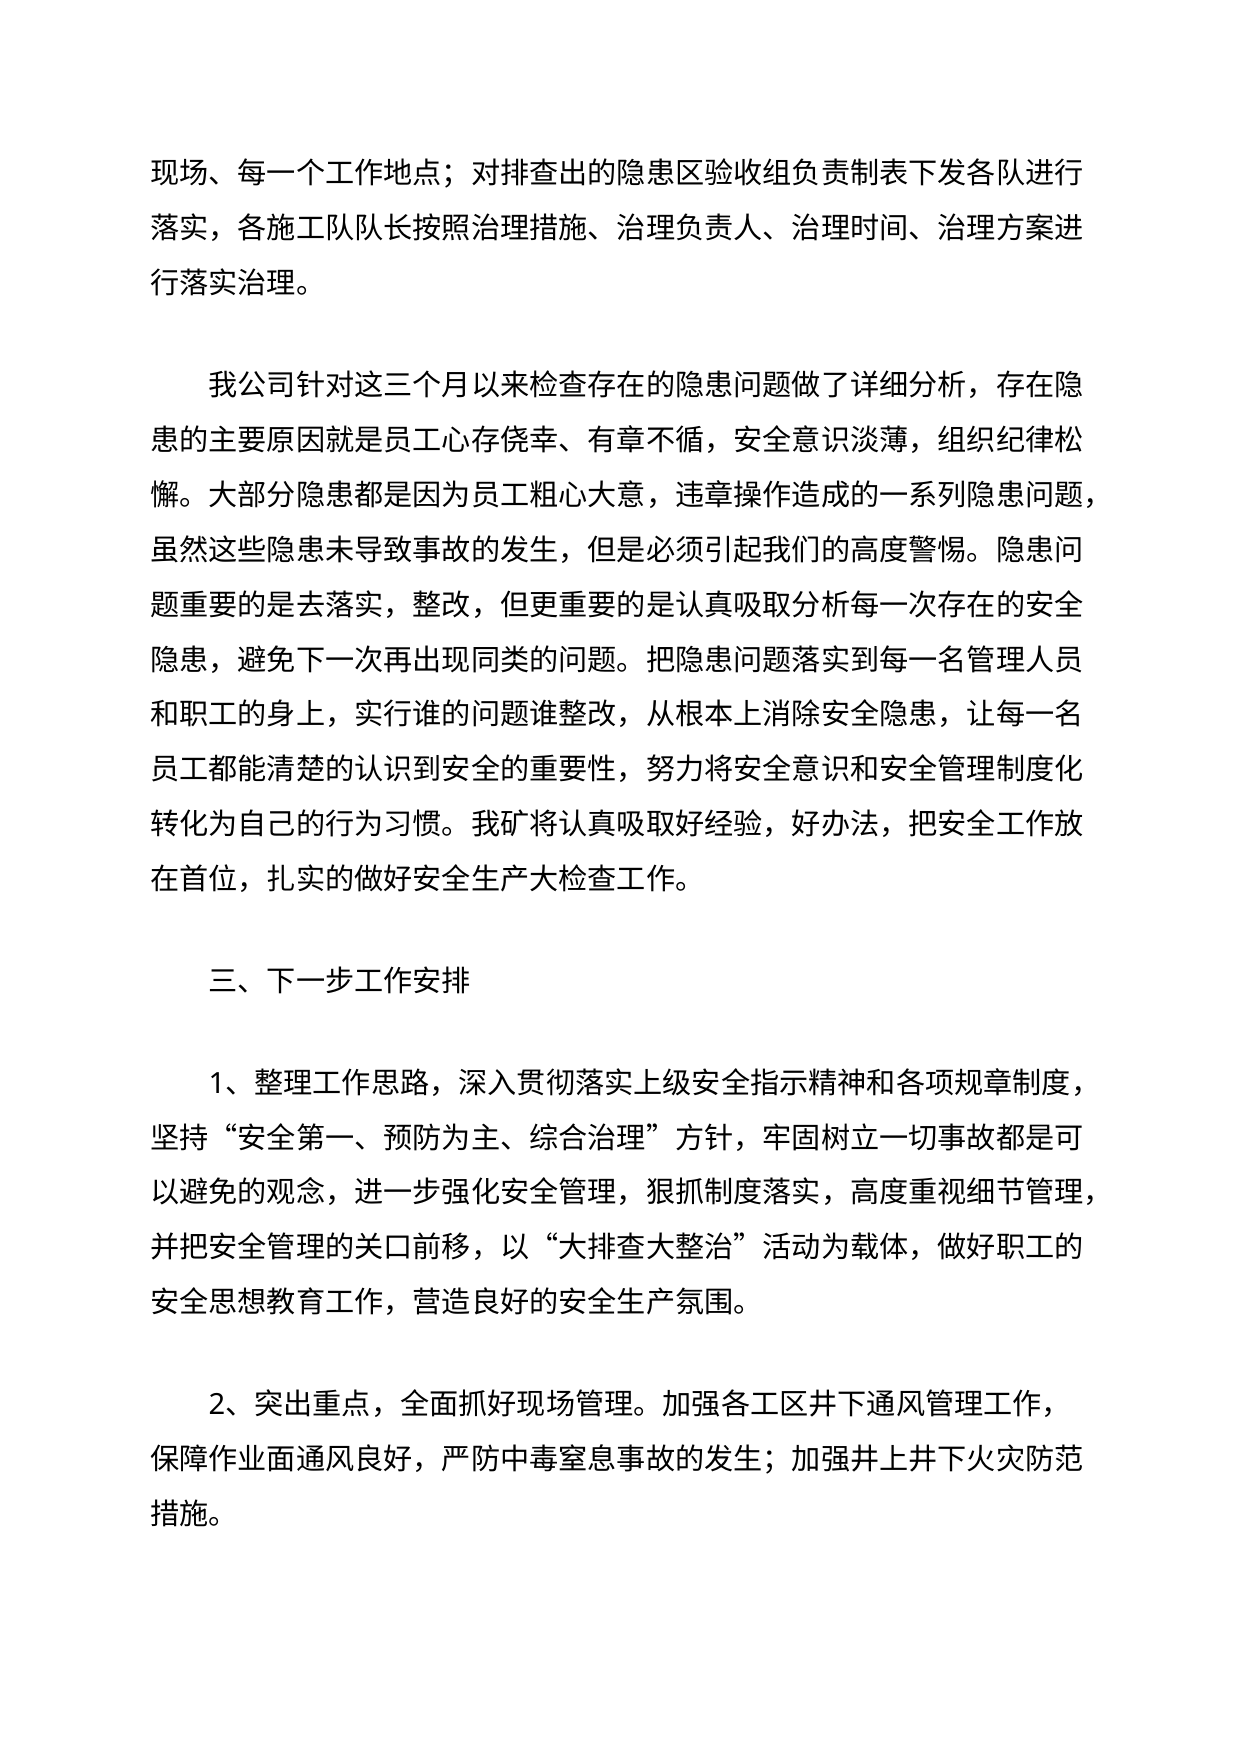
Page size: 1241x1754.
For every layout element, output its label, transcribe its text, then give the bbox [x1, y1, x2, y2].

text 我公司针对这三个月以来检查存在的隐患问题做了详细分析，存在隐患的主要原因就是员工心存侥幸、有章不循，安全意识淡薄，组织纪律松懈。大部分隐患都是因为员工粗心大意，违章操作造成的一系列隐患问题，虽然这些隐患未导致事故的发生，但是必须引起我们的高度警惕。隐患问题重要的是去落实，整改，但更重要的是认真吸取分析每一次存在的安全隐患，避免下一次再出现同类的问题。把隐患问题落实到每一名管理人员和职工的身上，实行谁的问题谁整改，从根本上消除安全隐患，让每一名员工都能清楚的认识到安全的重要性，努力将安全意识和安全管理制度化转化为自己的行为习惯。我矿将认真吸取好经验，好办法，把安全工作放在首位，扎实的做好安全生产大检查工作。 [150, 362, 1090, 898]
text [150, 150, 1090, 302]
text 2、突出重点，全面抓好现场管理。加强各工区井下通风管理工作，保障作业面通风良好，严防中毒窒息事故的发生；加强井上井下火灾防范措施。 [150, 1381, 1090, 1533]
text 1、整理工作思路，深入贯彻落实上级安全指示精神和各项规章制度，坚持“安全第一、预防为主、综合治理”方针，牢固树立一切事故都是可以避免的观念，进一步强化安全管理，狠抓制度落实，高度重视细节管理，并把安全管理的关口前移，以“大排查大整治”活动为载体，做好职工的安全思想教育工作，营造良好的安全生产氛围。 [150, 1059, 1090, 1321]
text 三、下一步工作安排 [150, 957, 1090, 1000]
